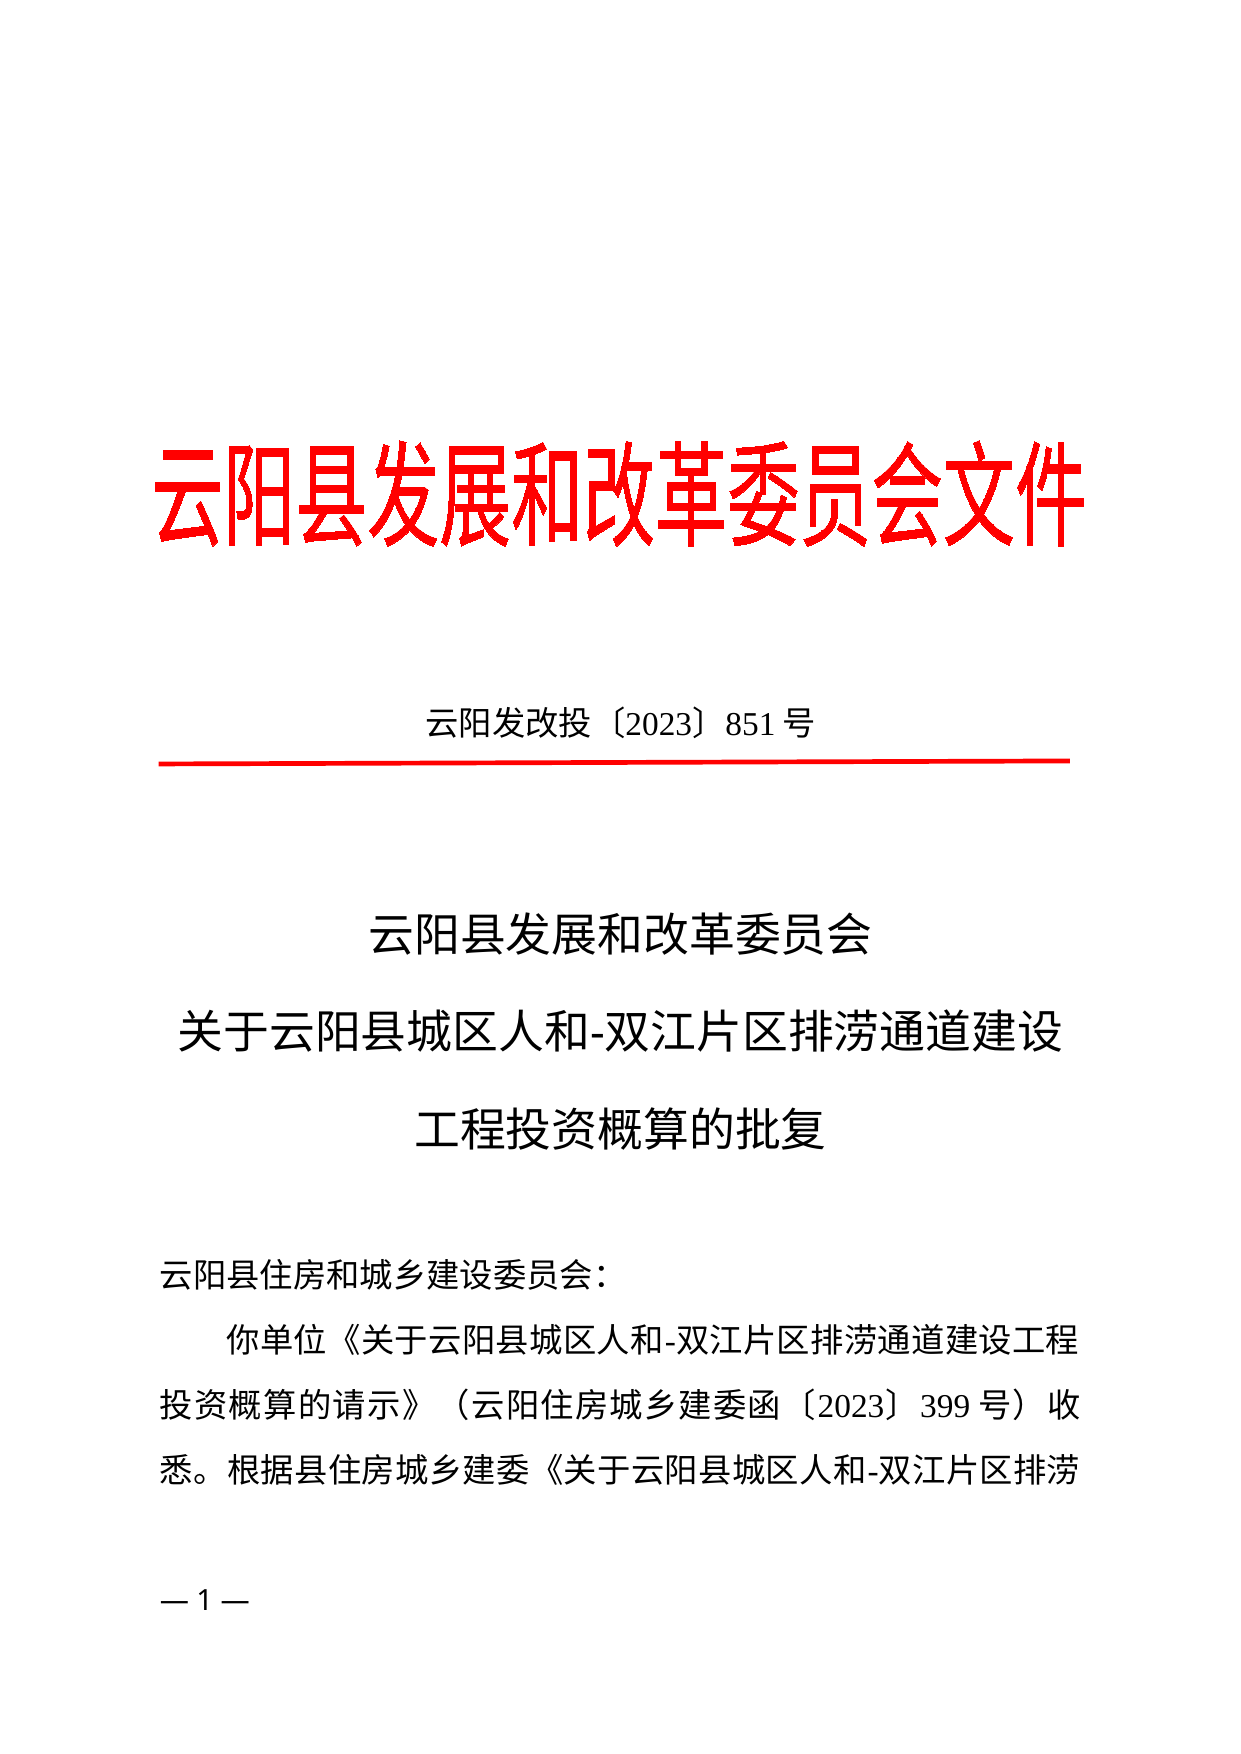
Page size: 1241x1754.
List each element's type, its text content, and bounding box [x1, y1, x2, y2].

text 云阳发改投〔2023〕851号 [159, 688, 1081, 753]
text 云阳县住房和城乡建设委员会： [159, 1240, 1081, 1305]
text 关于云阳县城区人和-双江片区排涝通道建设工程投资概算的批复 [159, 980, 1081, 1175]
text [159, 1305, 1081, 1500]
text 云阳县发展和改革委员会 [159, 883, 1081, 980]
